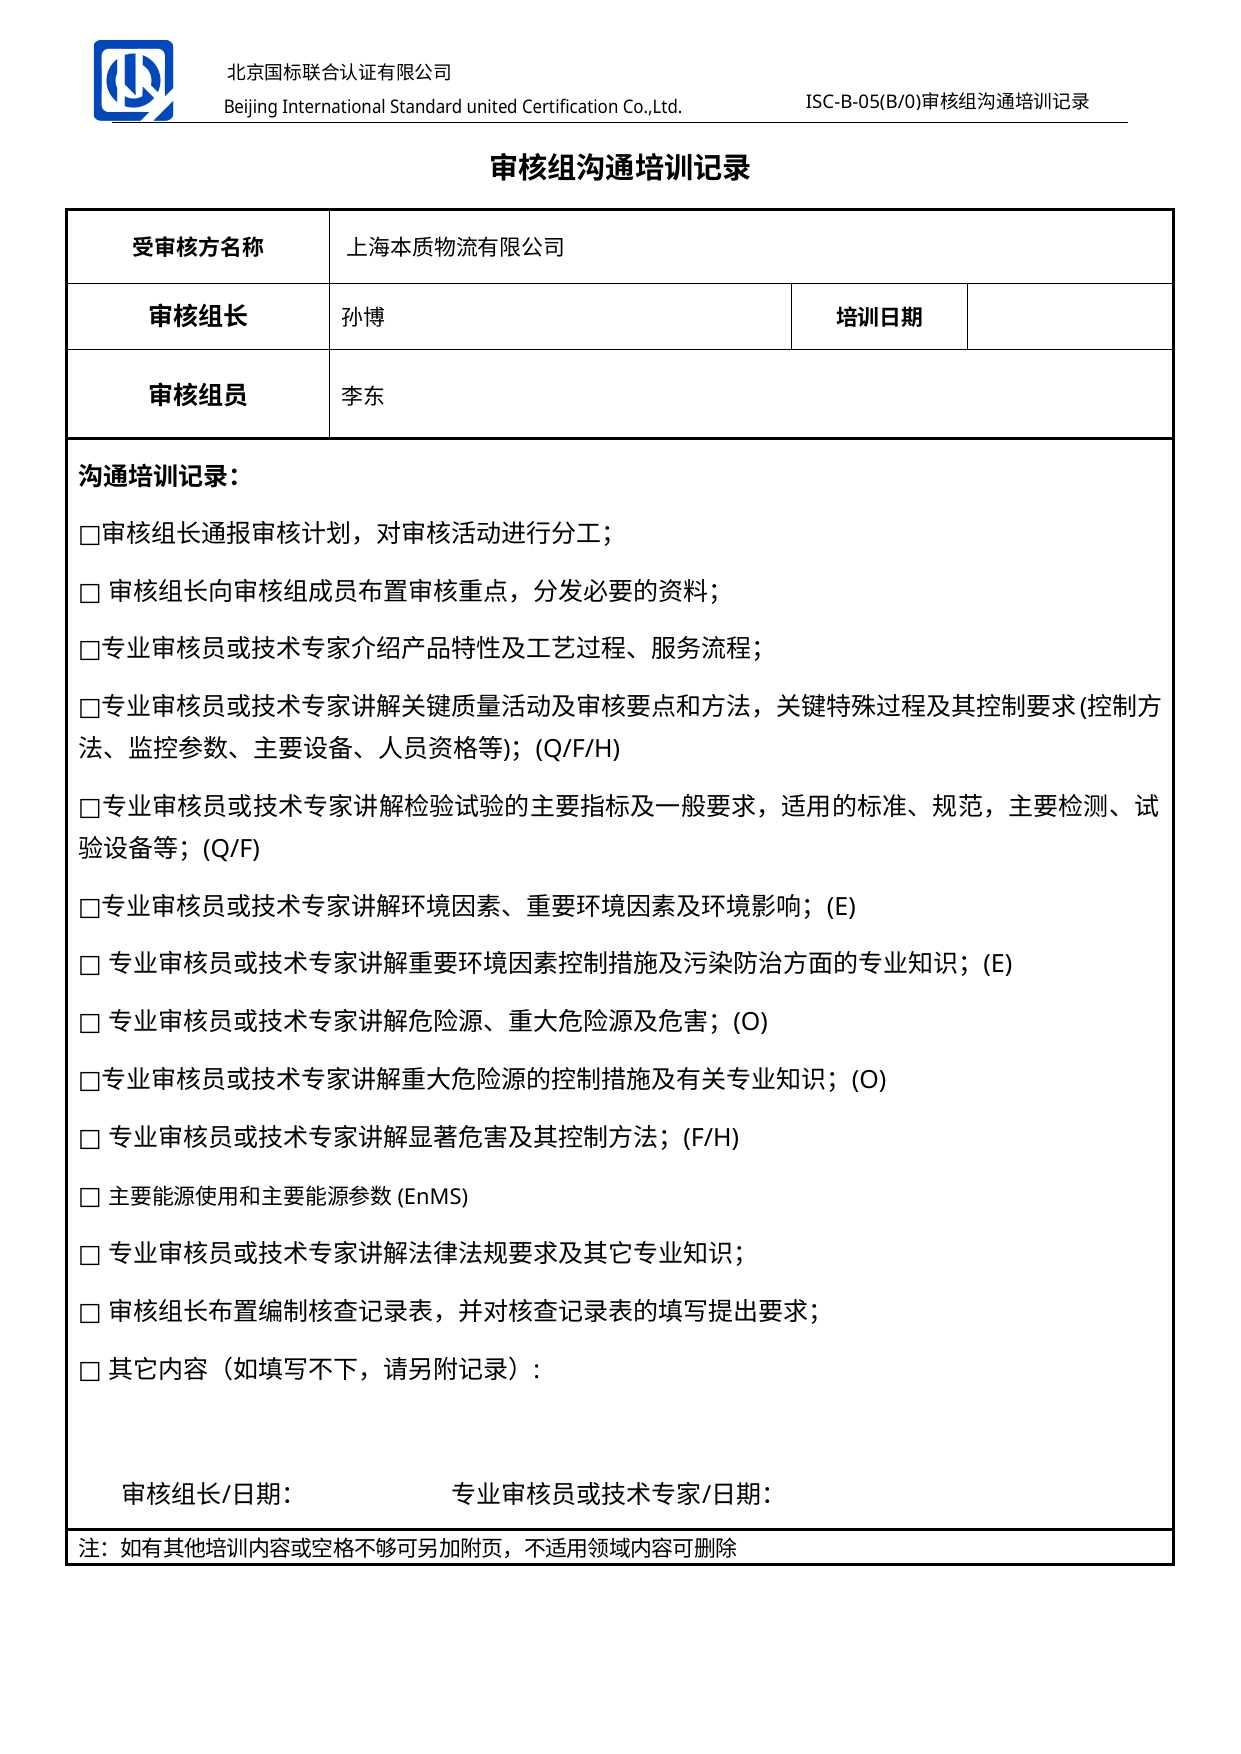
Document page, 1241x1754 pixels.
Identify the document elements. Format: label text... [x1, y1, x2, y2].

table_cell 审核组长 [68, 284, 329, 349]
picture [93, 40, 174, 121]
table_cell 培训日期 [792, 284, 967, 349]
table_cell 沟通培训记录： □审核组长通报审核计划，对审核活动进行分工； □ 审核组长向审核组成员布置审核重点，分发必要的资料； □专业审核员或技术专家介绍产品特性及工艺过程、服务流程； □专业审核员或技术专家讲解关键质量活动及审核要点和方法，关键特殊过程及其控制要求(控制方法、监控参数、主要设备、人员资格等)；(Q/F/H) □专业审核员或技术专家讲解检验试验的主要指标及一般要求，适用的标准、规范，主要检测、试验设备等；(Q/F) □专业审核员或技术专家讲解环境因素、重要环境因素及环境影响；(E) □ 专业审核员或技术专家讲解重要环境因素控制措施及污染防治方面的专业知识；(E) □ 专业审核员或技术专家讲解危险源、重大危险源及危害；(O) □专业审核员或技术专家讲解重大危险源的控制措施及有关专业知识；(O) □ 专业审核员或技术专家讲解显著危害及其控制方法；(F/H) □ 主要能源使用和主要能源参数 (EnMS) □ 专业审核员或技术专家讲解法律法规要求及其它专业知识； □ 审核组长布置编制核查记录表，并对核查记录表的填写提出要求； □ 其它内容（如填写不下，请另附记录）: 审核组长/日期： 专业审核员或技术专家/日期： [68, 440, 1172, 1528]
table_cell 注：如有其他培训内容或空格不够可另加附页，不适用领域内容可删除 [68, 1531, 1172, 1563]
table_header 受审核方名称 [68, 211, 329, 282]
table_cell 李东 [330, 350, 1172, 437]
table_cell 孙博 [330, 284, 791, 349]
table_cell 审核组员 [68, 350, 329, 437]
table_header 上海本质物流有限公司 [330, 211, 1172, 282]
text 审核组沟通培训记录 [112, 144, 1128, 186]
table_cell [968, 284, 1172, 349]
